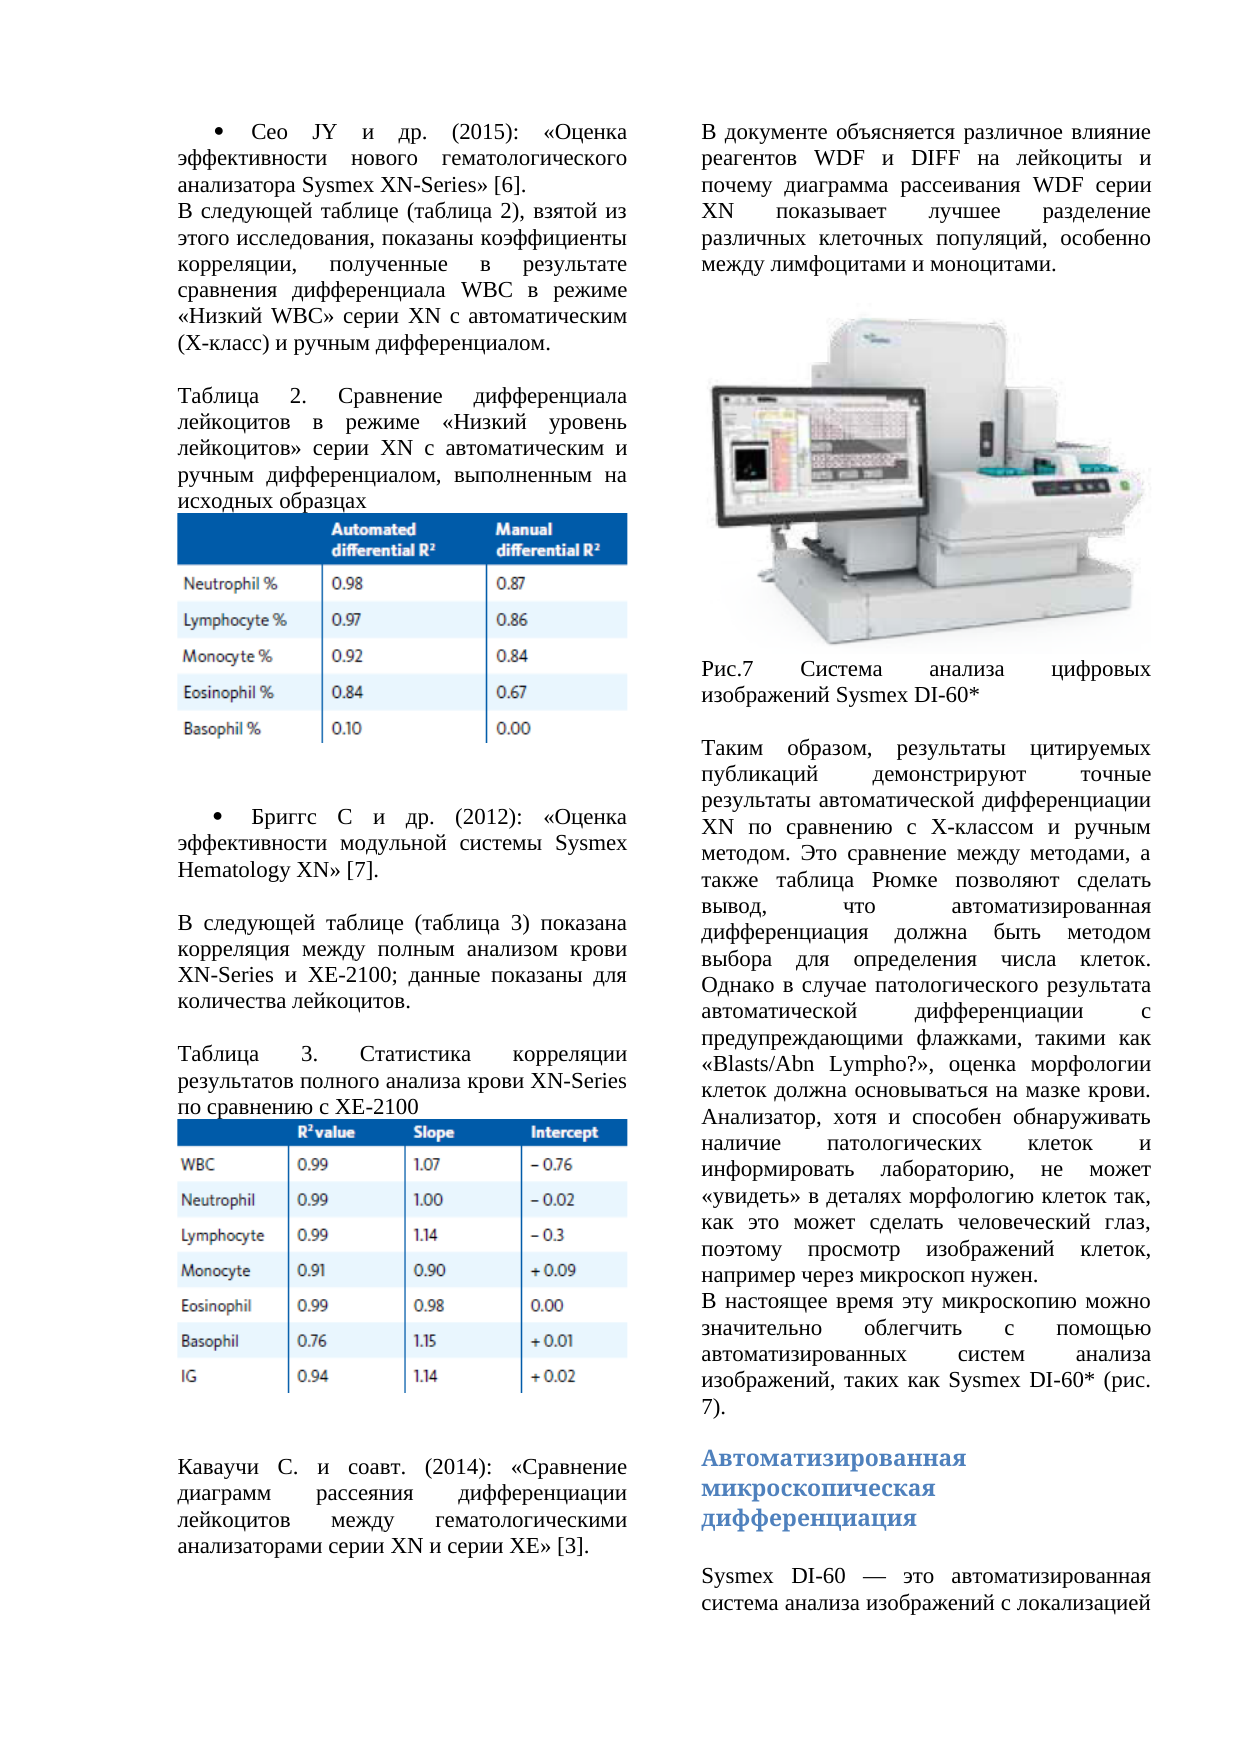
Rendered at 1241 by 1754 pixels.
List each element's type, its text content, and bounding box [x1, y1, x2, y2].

list Сео JY и др. (2015): «Оценка эффективности нового гематологического анализатора Sysmex XN-Series» [6]. [177, 118, 627, 197]
picture [177, 513, 628, 743]
text В настоящее время эту микроскопию можно значительно облегчить с помощью автоматизированных систем анализа изображений, таких как Sysmex DI-60* (рис. 7). [701, 1287, 1152, 1419]
text Таблица 2. Сравнение дифференциала лейкоцитов в режиме «Низкий уровень лейкоцитов» серии XN с автоматическим и ручным дифференциалом, выполненным на исходных образцах [177, 382, 627, 513]
text Рис.7 Система анализа цифровых изображений Sysmex DI-60* [701, 655, 1152, 707]
subtitle Автоматизированная микроскопическая дифференциация [701, 1445, 1152, 1532]
text Каваучи С. и соавт. (2014): «Сравнение диаграмм рассеяния дифференциации лейкоцитов между гематологическими анализаторами серии XN и серии XE» [3]. [177, 1453, 627, 1558]
text В документе объясняется различное влияние реагентов WDF и DIFF на лейкоциты и почему диаграмма рассеивания WDF серии XN показывает лучшее разделение различных клеточных популяций, особенно между лимфоцитами и моноцитами. [701, 118, 1152, 276]
text В следующей таблице (таблица 3) показана корреляция между полным анализом крови XN-Series и XE-2100; данные показаны для количества лейкоцитов. [177, 908, 627, 1014]
text Таблица 3. Статистика корреляции результатов полного анализа крови XN-Series по сравнению с XE-2100 [177, 1040, 627, 1119]
picture [177, 1119, 628, 1393]
text Таким образом, результаты цитируемых публикаций демонстрируют точные результаты автоматической дифференциации XN по сравнению с X-классом и ручным методом. Это сравнение между методами, а также таблица Рюмке позволяют сделать вывод, что автоматизированная дифференциация должна быть методом выбора для определения числа клеток. Однако в случае патологического результата автоматической дифференциации с предупреждающими флажками, такими как «Blasts/Abn Lympho?», оценка морфологии клеток должна основываться на мазке крови. Анализатор, хотя и способен обнаруживать наличие патологических клеток и информировать лабораторию, не может «увидеть» в деталях морфологию клеток так, как это может сделать человеческий глаз, поэтому просмотр изображений клеток, например через микроскоп нужен. [701, 734, 1152, 1287]
picture [701, 302, 1152, 655]
list Бриггс С и др. (2012): «Оценка эффективности модульной системы Sysmex Hematology XN» [7]. [177, 803, 627, 882]
text В следующей таблице (таблица 2), взятой из этого исследования, показаны коэффициенты корреляции, полученные в результате сравнения дифференциала WBC в режиме «Низкий WBC» серии XN с автоматическим (X-класс) и ручным дифференциалом. [177, 197, 627, 355]
